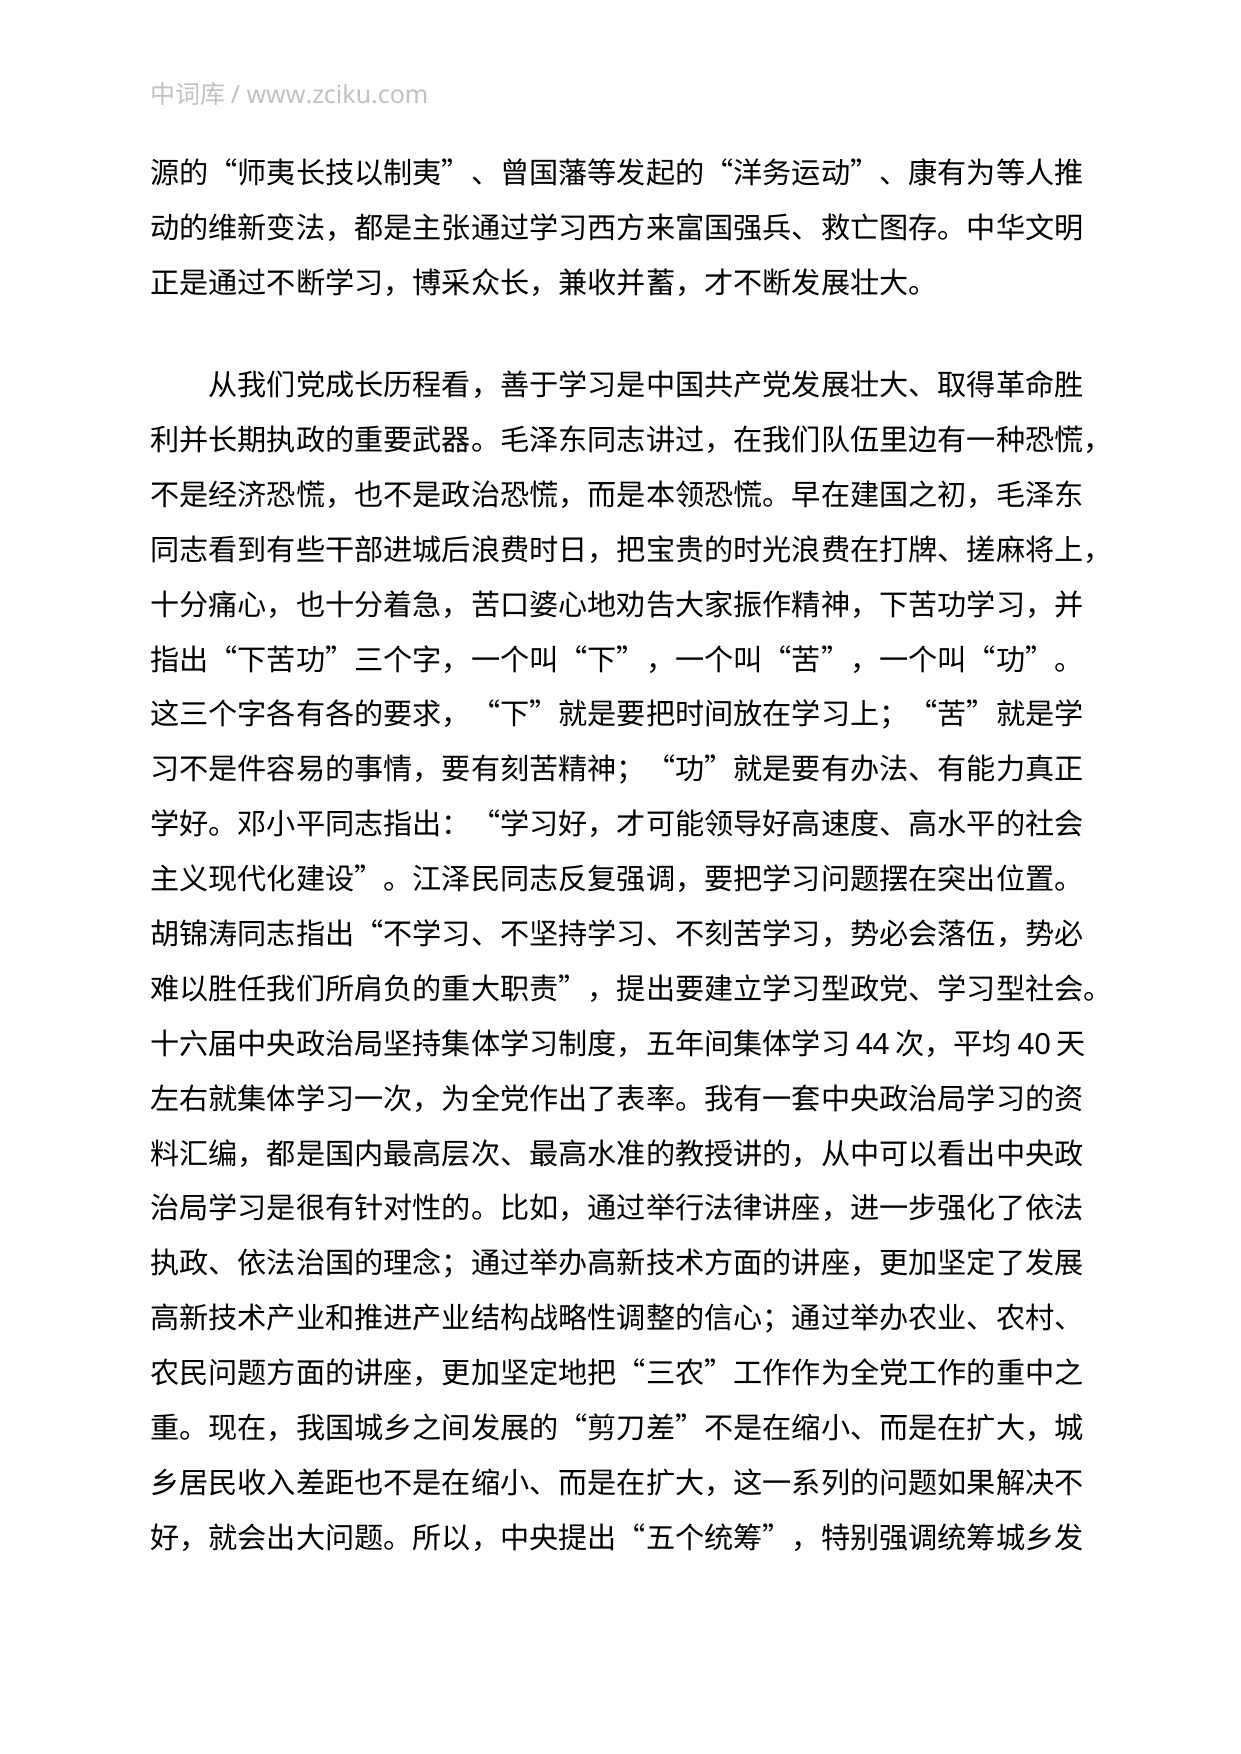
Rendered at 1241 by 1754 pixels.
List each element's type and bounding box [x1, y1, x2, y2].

text [150, 150, 1090, 302]
text [150, 362, 1090, 1557]
